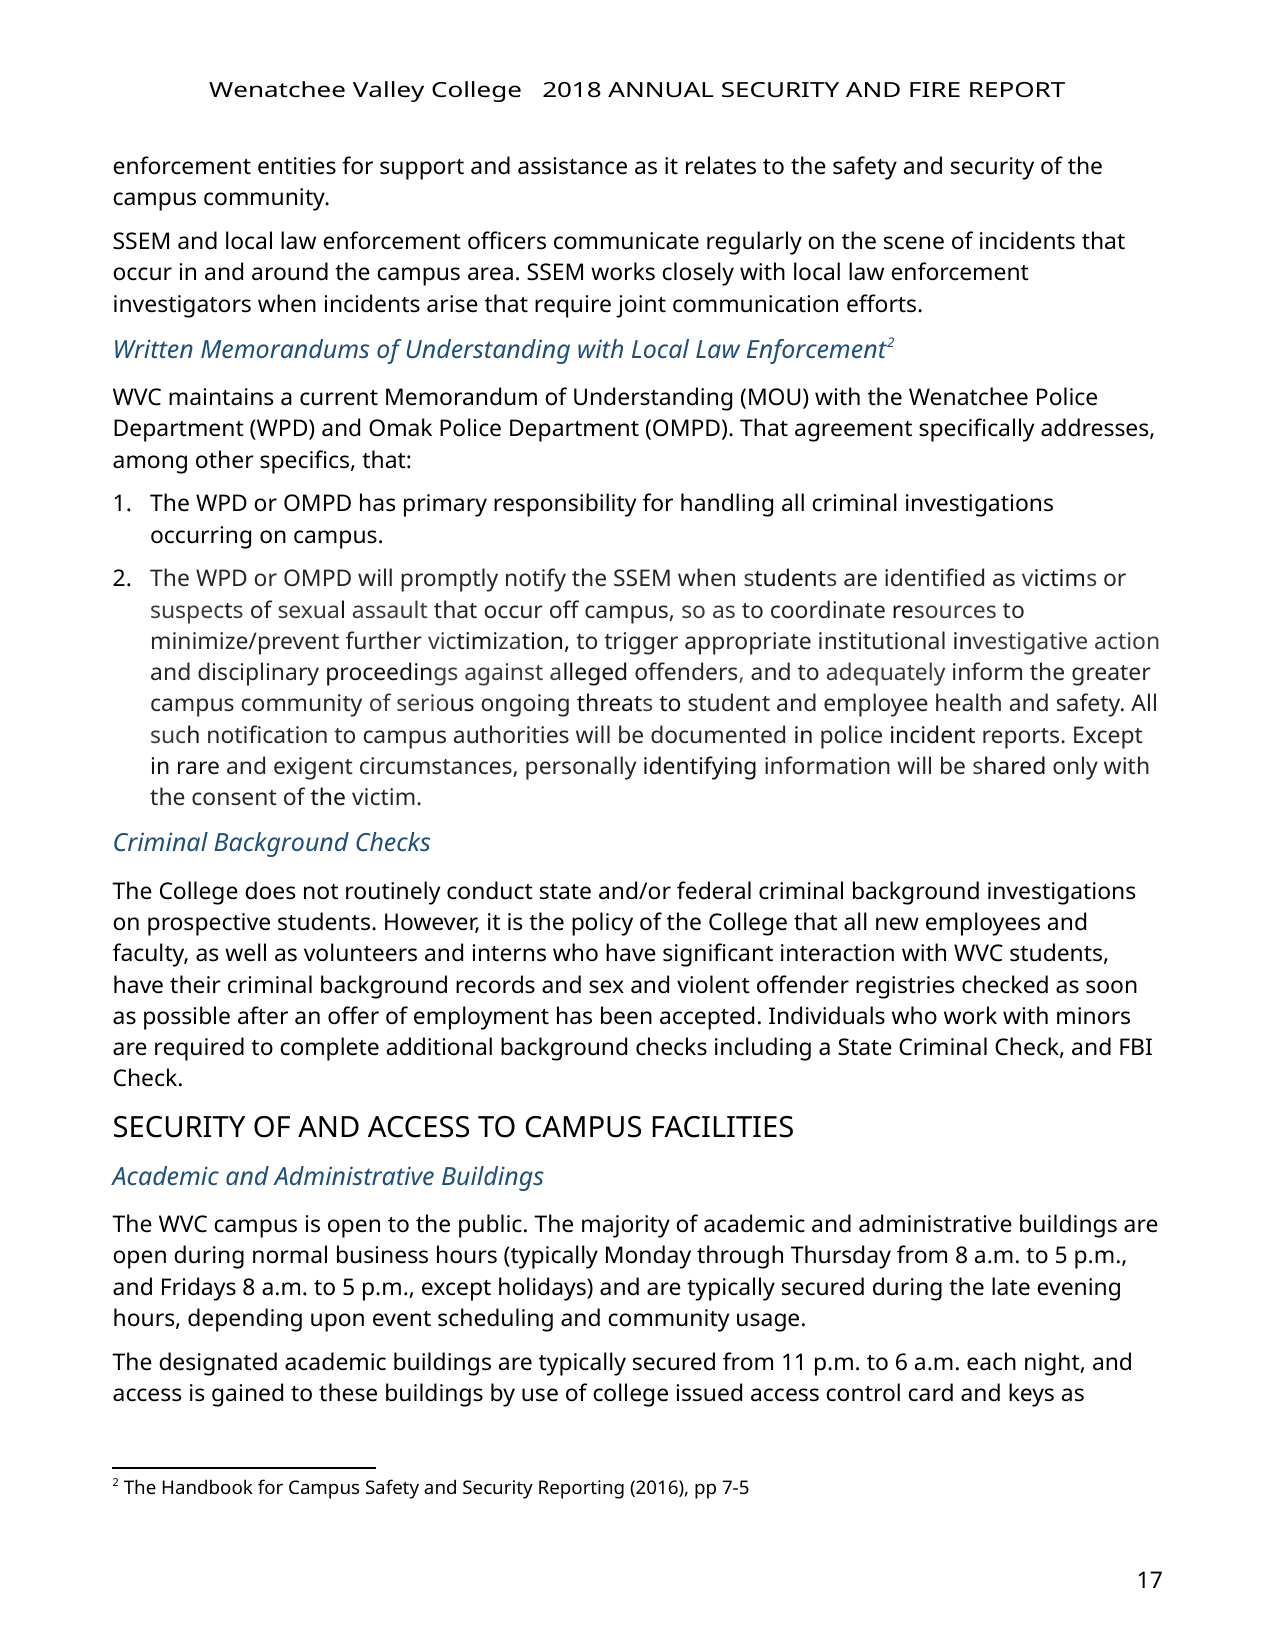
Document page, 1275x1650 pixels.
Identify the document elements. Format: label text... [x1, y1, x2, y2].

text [112, 1346, 1162, 1408]
subtitle Criminal Background Checks [112, 825, 1162, 859]
text SSEM and local law enforcement officers communicate regularly on the scene of incidents that occur in and around the campus area. SSEM works closely with local law enforcement investigators when incidents arise that require joint communication efforts. [112, 225, 1162, 319]
text The College does not routinely conduct state and/or federal criminal background investigations on prospective students. However, it is the policy of the College that all new employees and faculty, as well as volunteers and interns who have significant interaction with WVC students, have their criminal background records and sex and violent offender registries checked as soon as possible after an offer of employment has been accepted. Individuals who work with minors are required to complete additional background checks including a State Criminal Check, and FBI Check. [112, 875, 1162, 1093]
list The WPD or OMPD will promptly notify the SSEM when students are identified as victims or suspects of sexual assault that occur off campus, so as to coordinate resources to minimize/prevent further victimization, to trigger appropriate institutional investigative action and disciplinary proceedings against alleged offenders, and to adequately inform the greater campus community of serious ongoing threats to student and employee health and safety. All such notification to campus authorities will be documented in police incident reports. Except in rare and exigent circumstances, personally identifying information will be shared only with the consent of the victim. [112, 562, 1162, 812]
text WVC maintains a current Memorandum of Understanding (MOU) with the Wenatchee Police Department (WPD) and Omak Police Department (OMPD). That agreement specifically addresses, among other specifics, that: [112, 381, 1162, 475]
subtitle SECURITY OF AND ACCESS TO CAMPUS FACILITIES [112, 1106, 1162, 1146]
text The WVC campus is open to the public. The majority of academic and administrative buildings are open during normal business hours (typically Monday through Thursday from 8 a.m. to 5 p.m., and Fridays 8 a.m. to 5 p.m., except holidays) and are typically secured during the late evening hours, depending upon event scheduling and community usage. [112, 1208, 1162, 1333]
list The WPD or OMPD has primary responsibility for handling all criminal investigations occurring on campus. [112, 487, 1162, 550]
subtitle Written Memorandums of Understanding with Local Law Enforcement [112, 331, 1162, 365]
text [112, 150, 1162, 212]
subtitle Academic and Administrative Buildings [112, 1158, 1162, 1192]
